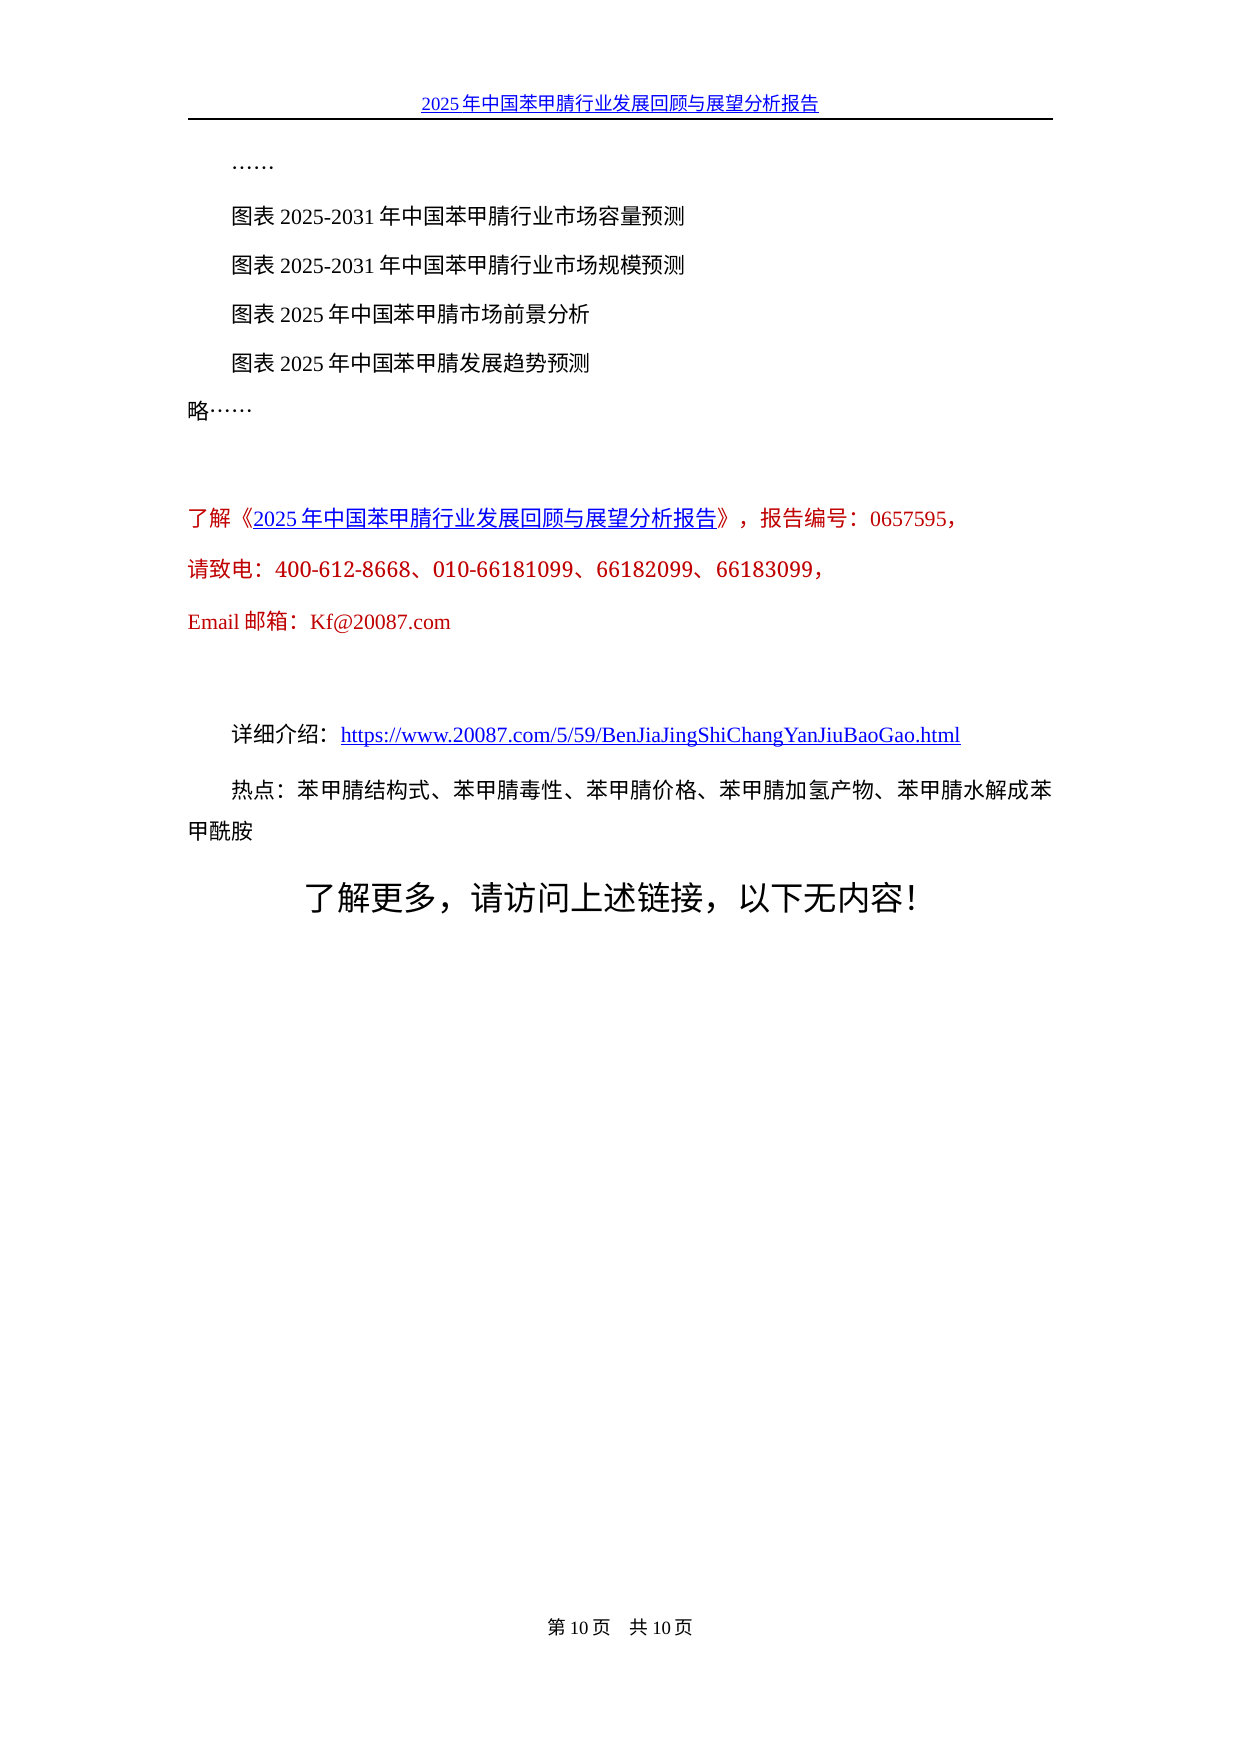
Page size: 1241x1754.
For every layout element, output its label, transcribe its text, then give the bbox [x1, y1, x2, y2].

text 了解《2025年中国苯甲腈行业发展回顾与展望分析报告》，报告编号：0657595， [187, 500, 1053, 533]
text 热点：苯甲腈结构式、苯甲腈毒性、苯甲腈价格、苯甲腈加氢产物、苯甲腈水解成苯甲酰胺 [187, 773, 1053, 846]
text 请致电：400-612-8668、010-66181099、66182099、66183099， [187, 552, 1053, 584]
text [187, 150, 1053, 426]
title 了解更多，请访问上述链接，以下无内容！ [187, 864, 1053, 929]
text Email邮箱：Kf@20087.com [187, 603, 1053, 636]
text 详细介绍：https://www.20087.com/5/59/BenJiaJingShiChangYanJiuBaoGao.html [187, 716, 1053, 749]
